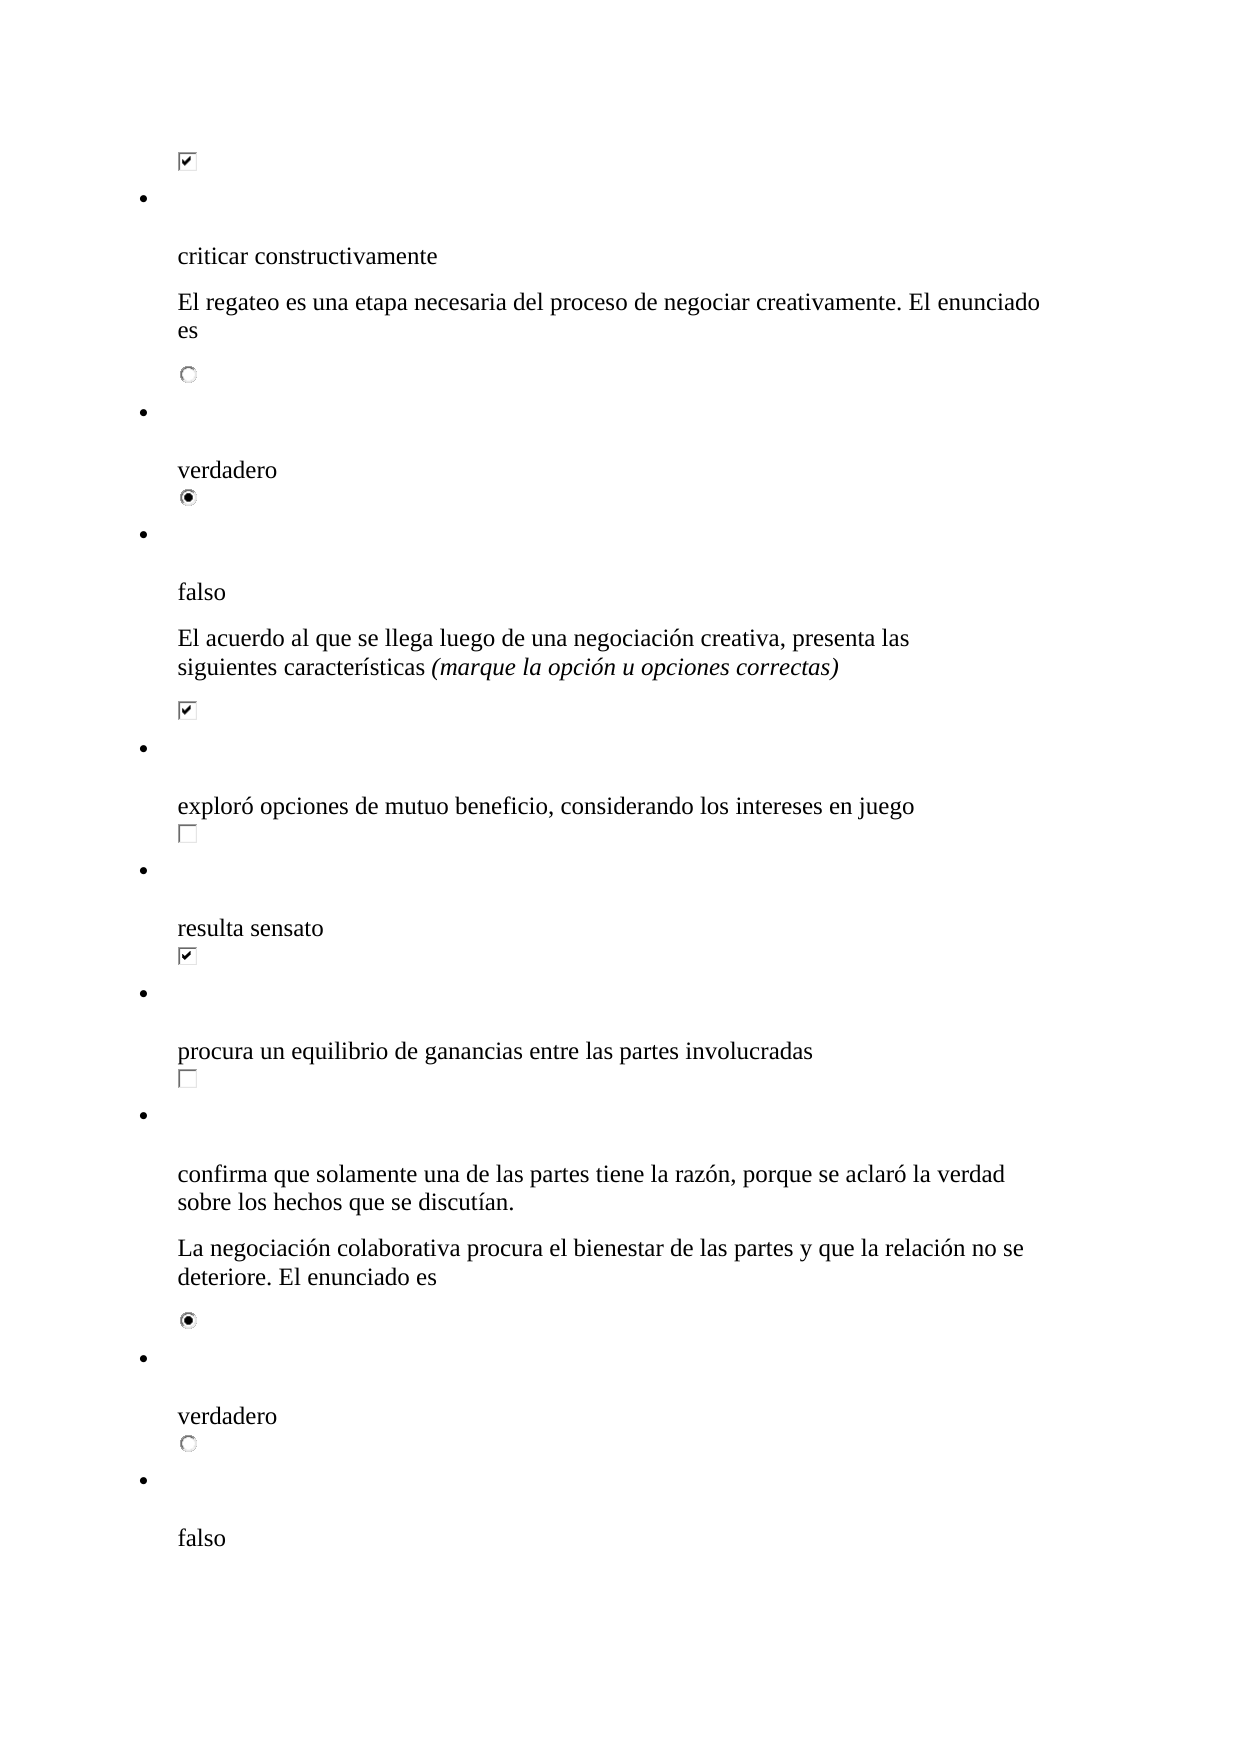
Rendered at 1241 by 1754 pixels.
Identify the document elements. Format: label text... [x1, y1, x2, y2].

text verdadero [177, 1401, 1063, 1430]
text resulta sensato [177, 913, 1063, 942]
text procura un equilibrio de ganancias entre las partes involucradas [177, 1036, 1063, 1065]
text falso [177, 577, 1063, 606]
text exploró opciones de mutuo beneficio, considerando los intereses en juego [177, 791, 1063, 820]
text falso [177, 1523, 1063, 1552]
text criticar constructivamente [177, 241, 1063, 270]
text verdadero [177, 455, 1063, 484]
text El acuerdo al que se llega luego de una negociación creativa, presenta las siguientes características (marque la opción u opciones correctas) [177, 623, 1063, 680]
text confirma que solamente una de las partes tiene la razón, porque se aclaró la verdad sobre los hechos que se discutían. [177, 1159, 1063, 1216]
text El regateo es una etapa necesaria del proceso de negociar creativamente. El enunciado es [177, 287, 1063, 344]
text La negociación colaborativa procura el bienestar de las partes y que la relación no se deteriore. El enunciado es [177, 1233, 1063, 1290]
